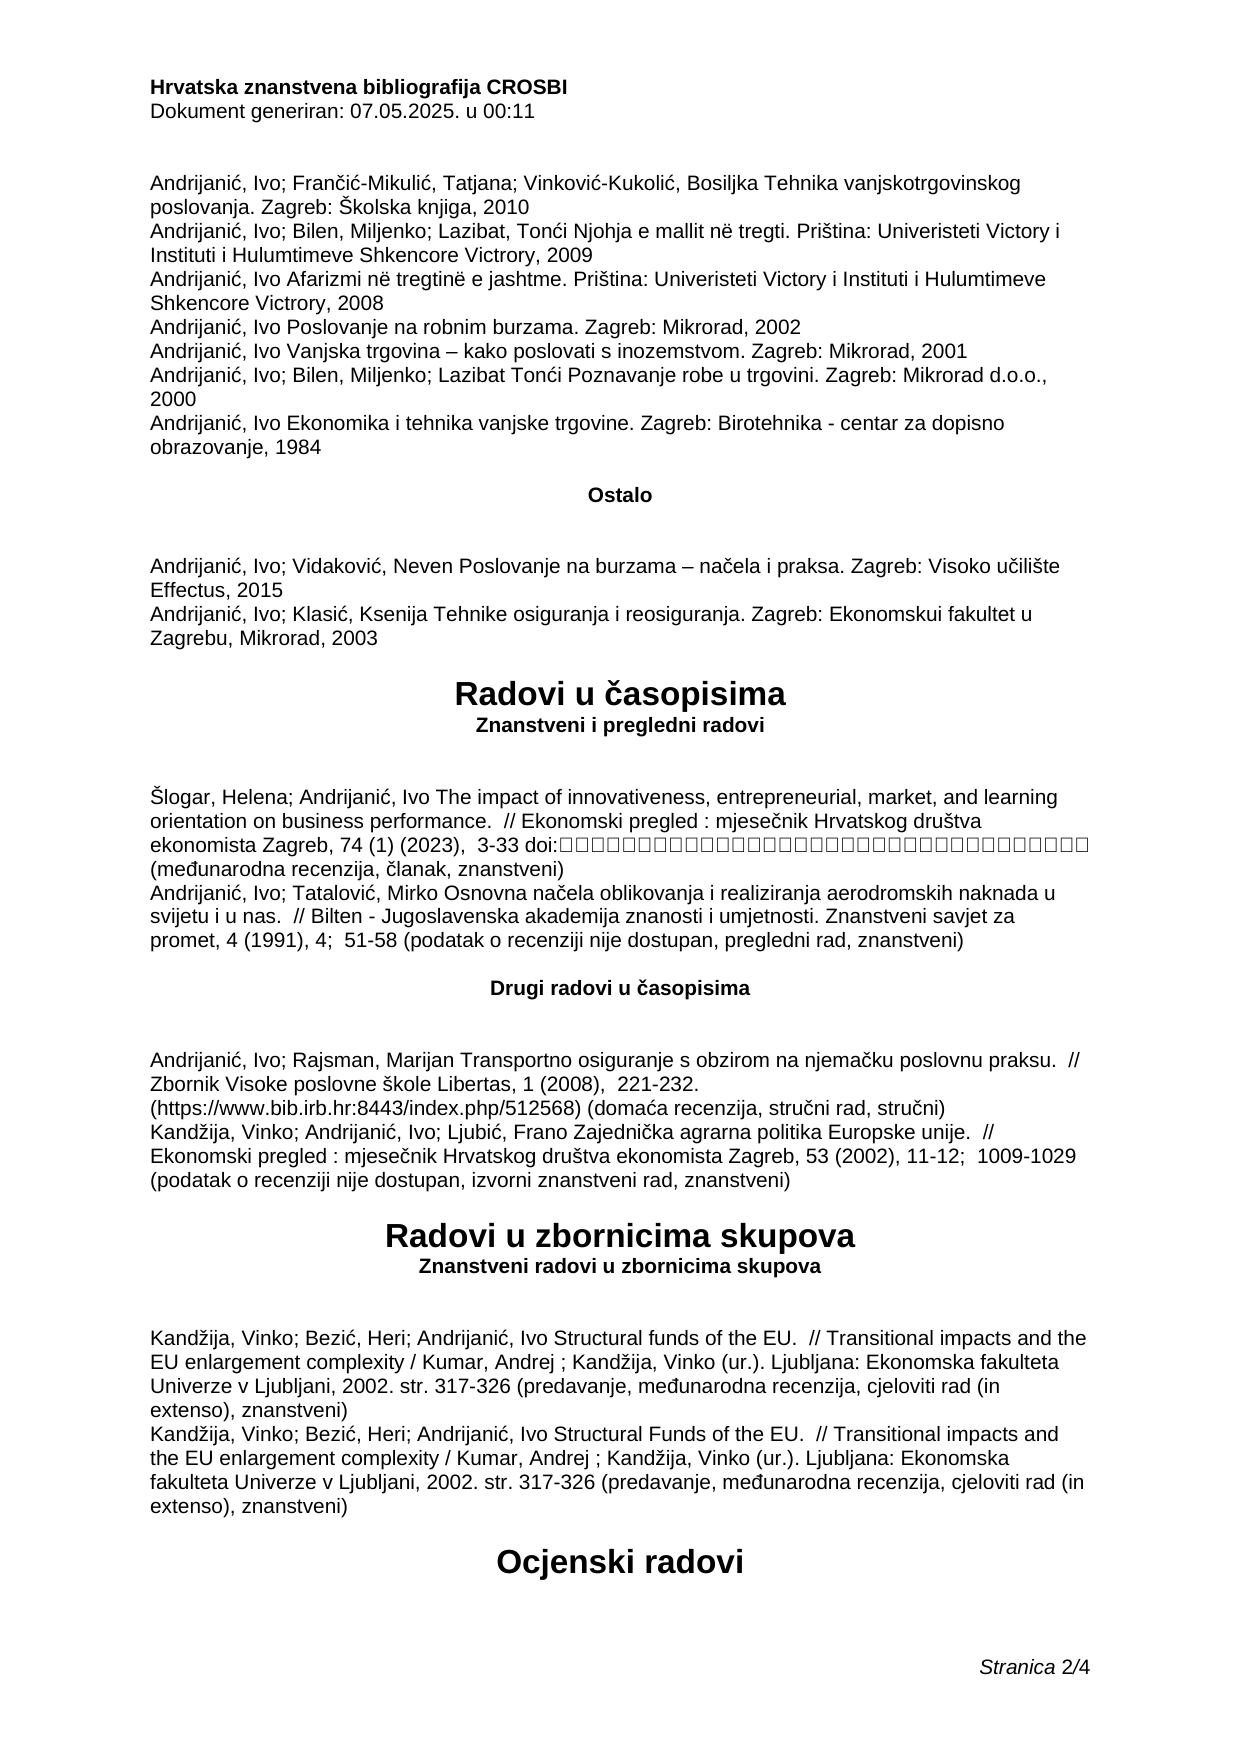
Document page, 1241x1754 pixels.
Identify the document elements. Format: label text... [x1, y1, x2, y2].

subtitle Ostalo [150, 482, 1090, 506]
text Kandžija, Vinko; Bezić, Heri; Andrijanić, Ivo [150, 1326, 1090, 1422]
subtitle Znanstveni radovi u zbornicima skupova [150, 1254, 1090, 1278]
text Andrijanić, Ivo; Klasić, Ksenija [150, 602, 1090, 650]
text Andrijanić, Ivo; Frančić-Mikulić, Tatjana; Vinković-Kukolić, Bosiljka [150, 171, 1090, 219]
subtitle Radovi u časopisima [150, 674, 1090, 713]
text Kandžija, Vinko; Bezić, Heri; Andrijanić, Ivo [150, 1422, 1090, 1518]
text Andrijanić, Ivo [150, 411, 1090, 458]
text Andrijanić, Ivo [150, 267, 1090, 315]
subtitle Drugi radovi u časopisima [150, 976, 1090, 1000]
text Andrijanić, Ivo [150, 339, 1090, 363]
text Andrijanić, Ivo; Tatalović, Mirko [150, 880, 1090, 952]
text Andrijanić, Ivo; Vidaković, Neven [150, 554, 1090, 602]
text Kandžija, Vinko; Andrijanić, Ivo; Ljubić, Frano [150, 1120, 1090, 1192]
text Andrijanić, Ivo [150, 315, 1090, 339]
text Andrijanić, Ivo; Rajsman, Marijan [150, 1048, 1090, 1120]
subtitle Ocjenski radovi [150, 1542, 1090, 1580]
subtitle Znanstveni i pregledni radovi [150, 713, 1090, 737]
text Andrijanić, Ivo; Bilen, Miljenko; Lazibat Tonći [150, 363, 1090, 411]
text Šlogar, Helena; Andrijanić, Ivo [150, 784, 1090, 880]
subtitle Radovi u zbornicima skupova [150, 1216, 1090, 1254]
text Andrijanić, Ivo; Bilen, Miljenko; Lazibat, Tonći [150, 219, 1090, 267]
